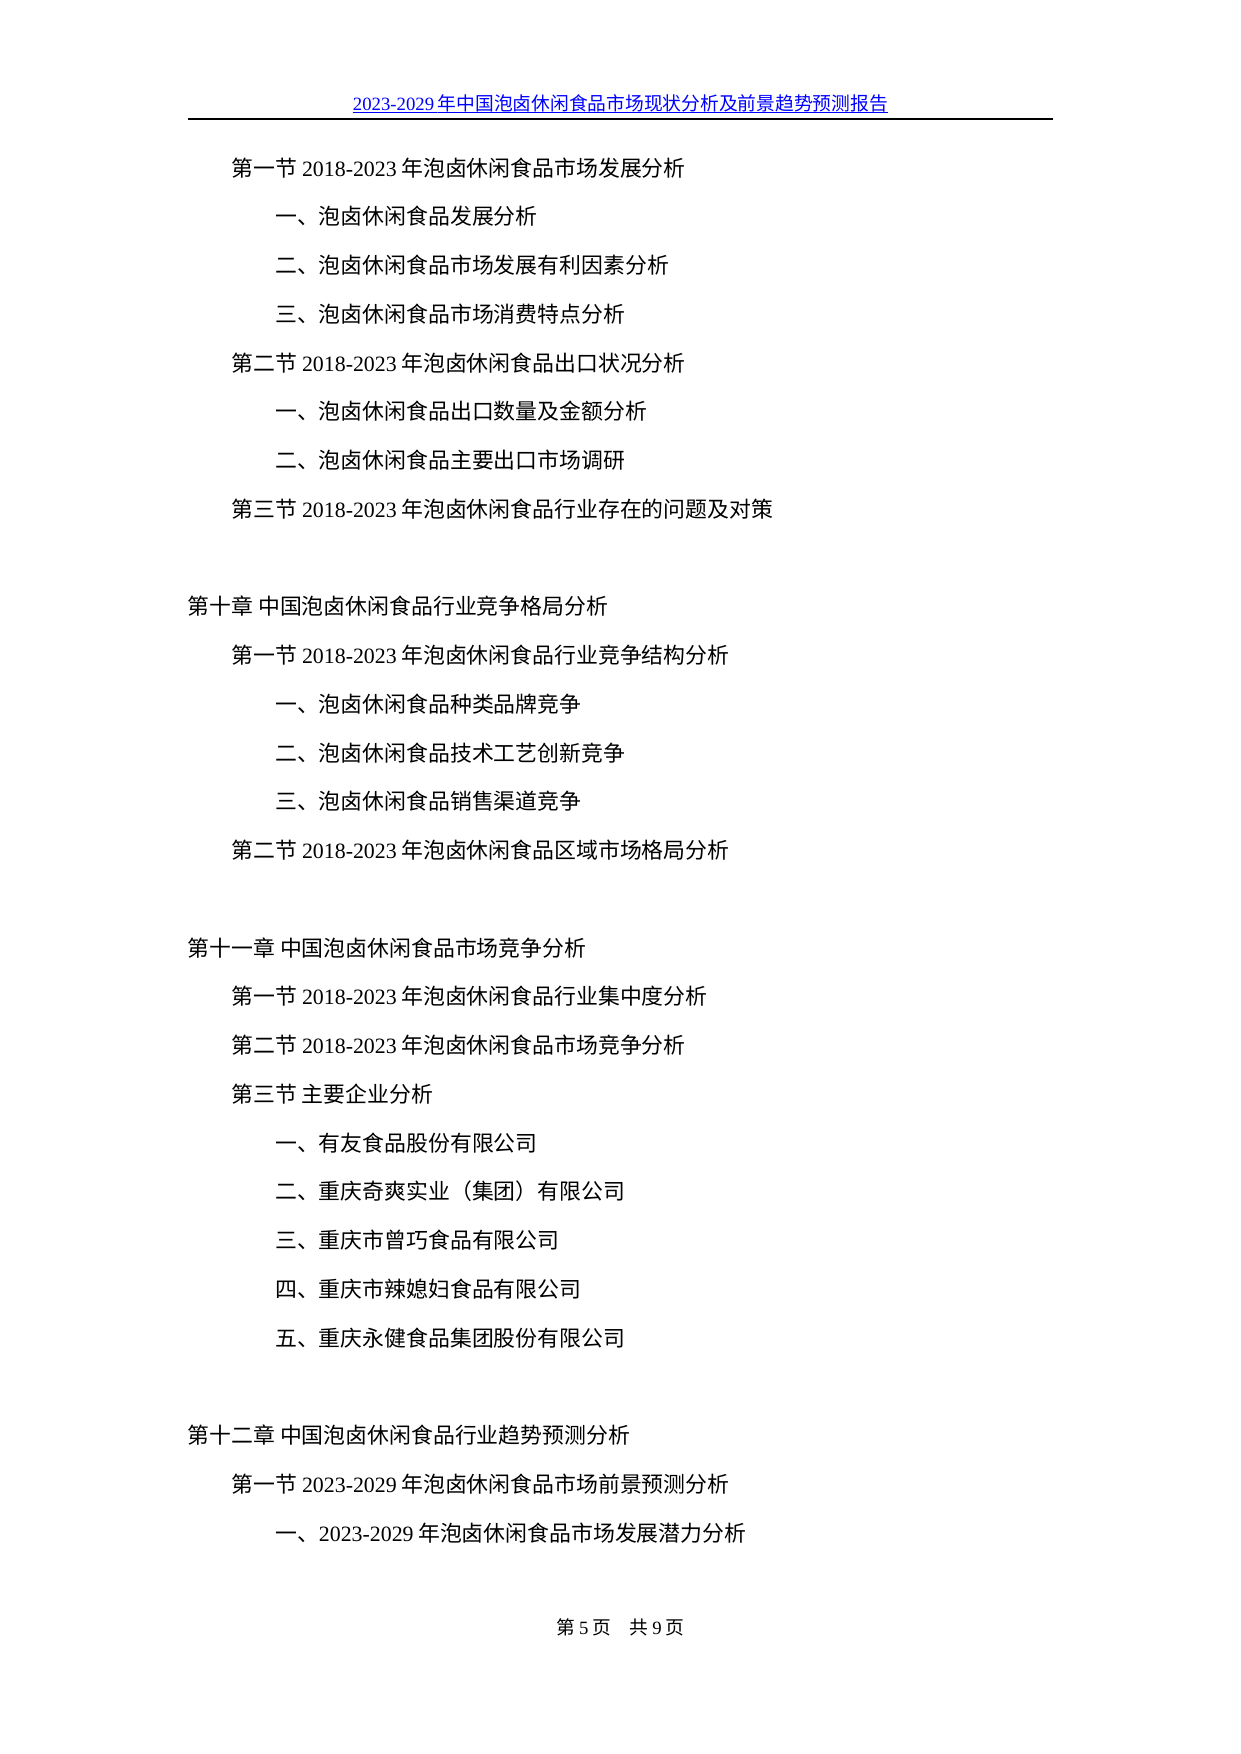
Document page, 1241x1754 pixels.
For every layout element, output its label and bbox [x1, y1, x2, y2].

text [187, 150, 1053, 1548]
